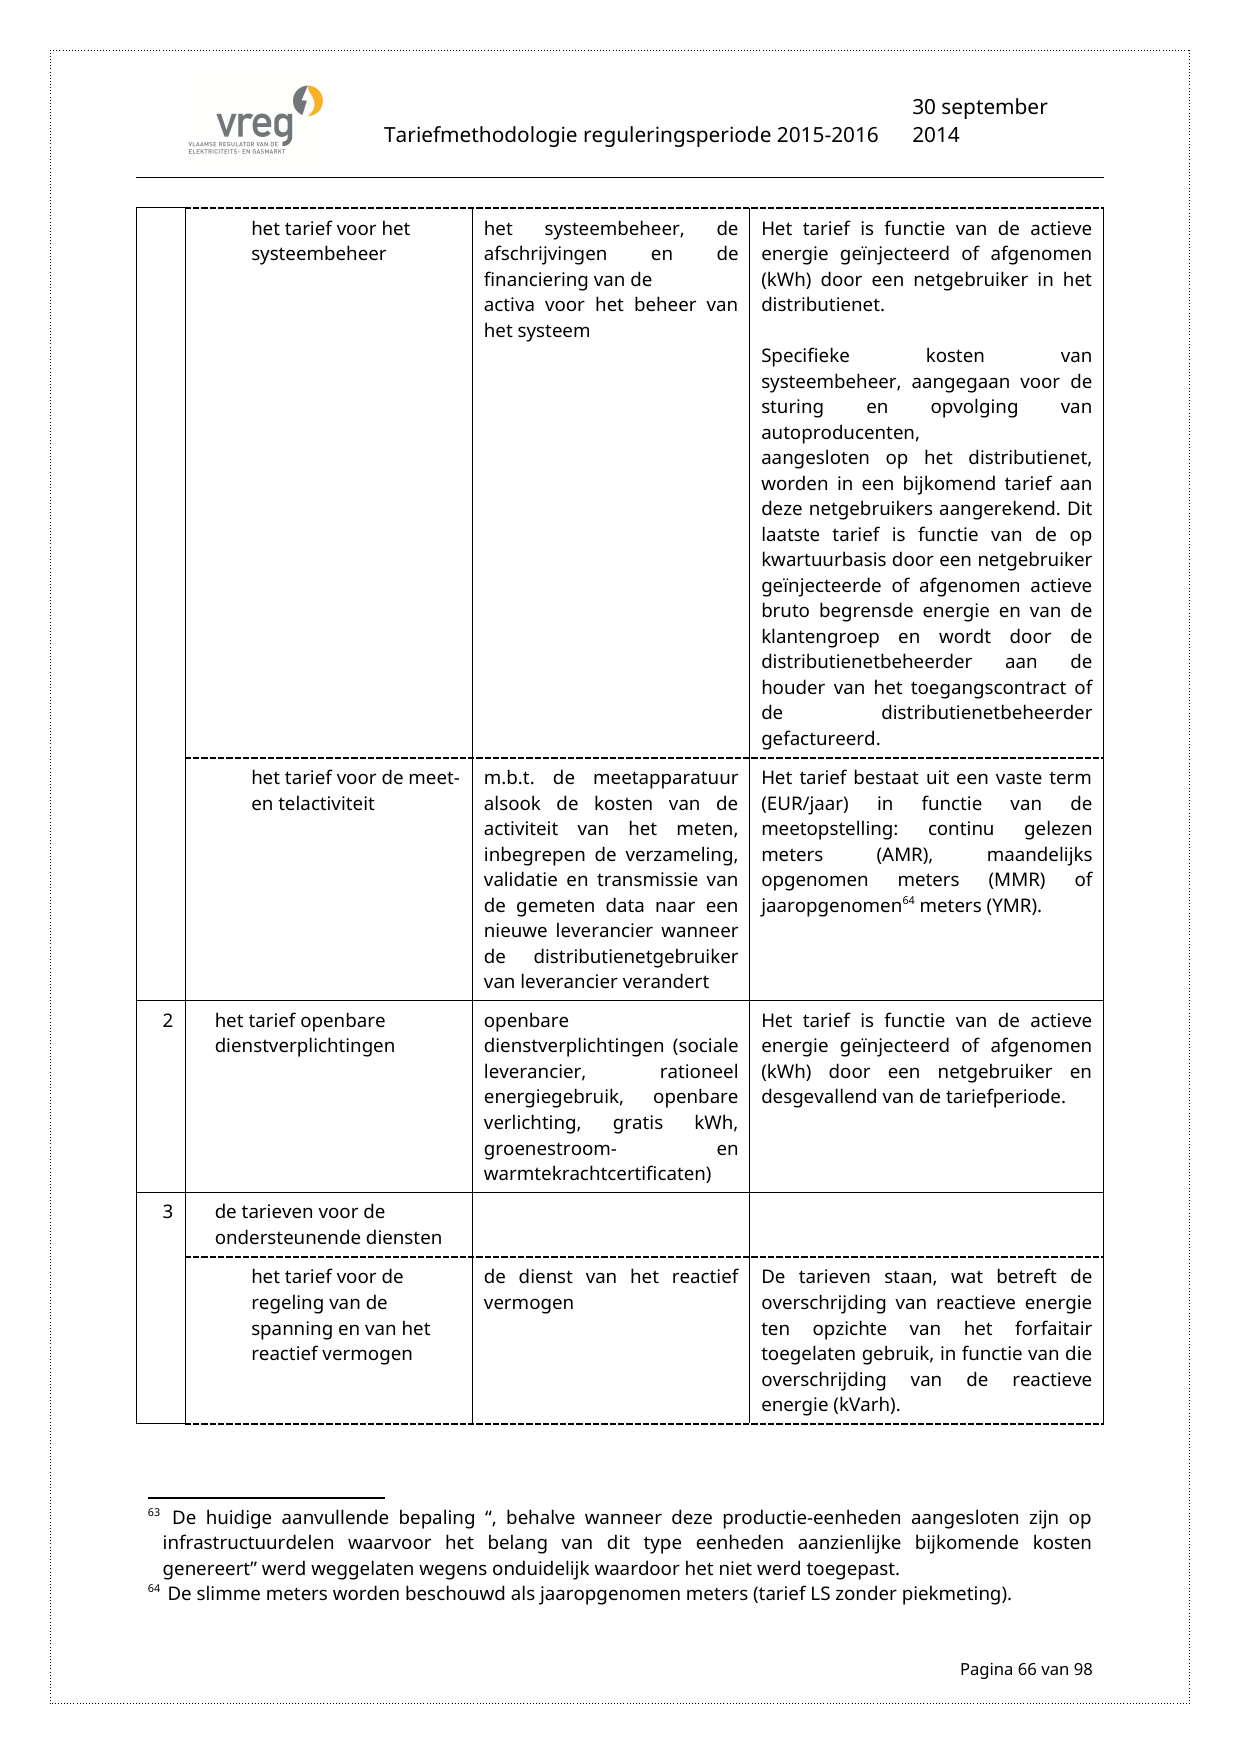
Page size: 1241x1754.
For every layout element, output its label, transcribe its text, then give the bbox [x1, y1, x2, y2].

table_cell het tarief openbare dienstverplichtingen [186, 1001, 472, 1192]
table_cell [473, 1193, 749, 1256]
picture [180, 68, 329, 169]
table_cell 3 [137, 1193, 185, 1423]
table_cell Het tarief bestaat uit een vaste term (EUR/jaar) in functie van de meetopstelling: continu gelezen meters (AMR), maandelijks opgenomen meters (MMR) of jaaropgenomen meters (YMR). [750, 757, 1103, 1000]
table_cell het systeembeheer, de afschrijvingen en de financiering van de activa voor het beheer van het systeem [473, 207, 749, 757]
table_cell de tarieven voor de ondersteunende diensten [186, 1193, 472, 1256]
table_cell m.b.t. de meetapparatuur alsook de kosten van de activiteit van het meten, inbegrepen de verzameling, validatie en transmissie van de gemeten data naar een nieuwe leverancier wanneer de distributienetgebruiker van leverancier verandert [473, 757, 749, 1000]
table_cell het tarief voor de regeling van de spanning en van het reactief vermogen [186, 1256, 472, 1423]
table_cell openbare dienstverplichtingen (sociale leverancier, rationeel energiegebruik, openbare verlichting, gratis kWh, groenestroom- en warmtekrachtcertificaten) [473, 1001, 749, 1192]
table_cell het tarief voor de meet- en telactiviteit [186, 757, 472, 1000]
table_cell De tarieven staan, wat betreft de overschrijding van reactieve energie ten opzichte van het forfaitair toegelaten gebruik, in functie van die overschrijding van de reactieve energie (kVarh). [750, 1256, 1103, 1423]
table_cell de dienst van het reactief vermogen [473, 1256, 749, 1423]
table_cell het tarief voor het systeembeheer [186, 207, 472, 757]
table_cell 2 [137, 1001, 185, 1192]
table_cell Het tarief is functie van de actieve energie geïnjecteerd of afgenomen (kWh) door een netgebruiker in het distributienet. Specifieke kosten van systeembeheer, aangegaan voor de sturing en opvolging van autoproducenten, aangesloten op het distributienet, worden in een bijkomend tarief aan deze netgebruikers aangerekend. Dit laatste tarief is functie van de op kwartuurbasis door een netgebruiker geïnjecteerde of afgenomen actieve bruto begrensde energie en van de klantengroep en wordt door de distributienetbeheerder aan de houder van het toegangscontract of de distributienetbeheerder gefactureerd. [750, 207, 1103, 757]
table_cell [750, 1193, 1103, 1256]
table_cell Het tarief is functie van de actieve energie geïnjecteerd of afgenomen (kWh) door een netgebruiker en desgevallend van de tariefperiode. [750, 1001, 1103, 1192]
